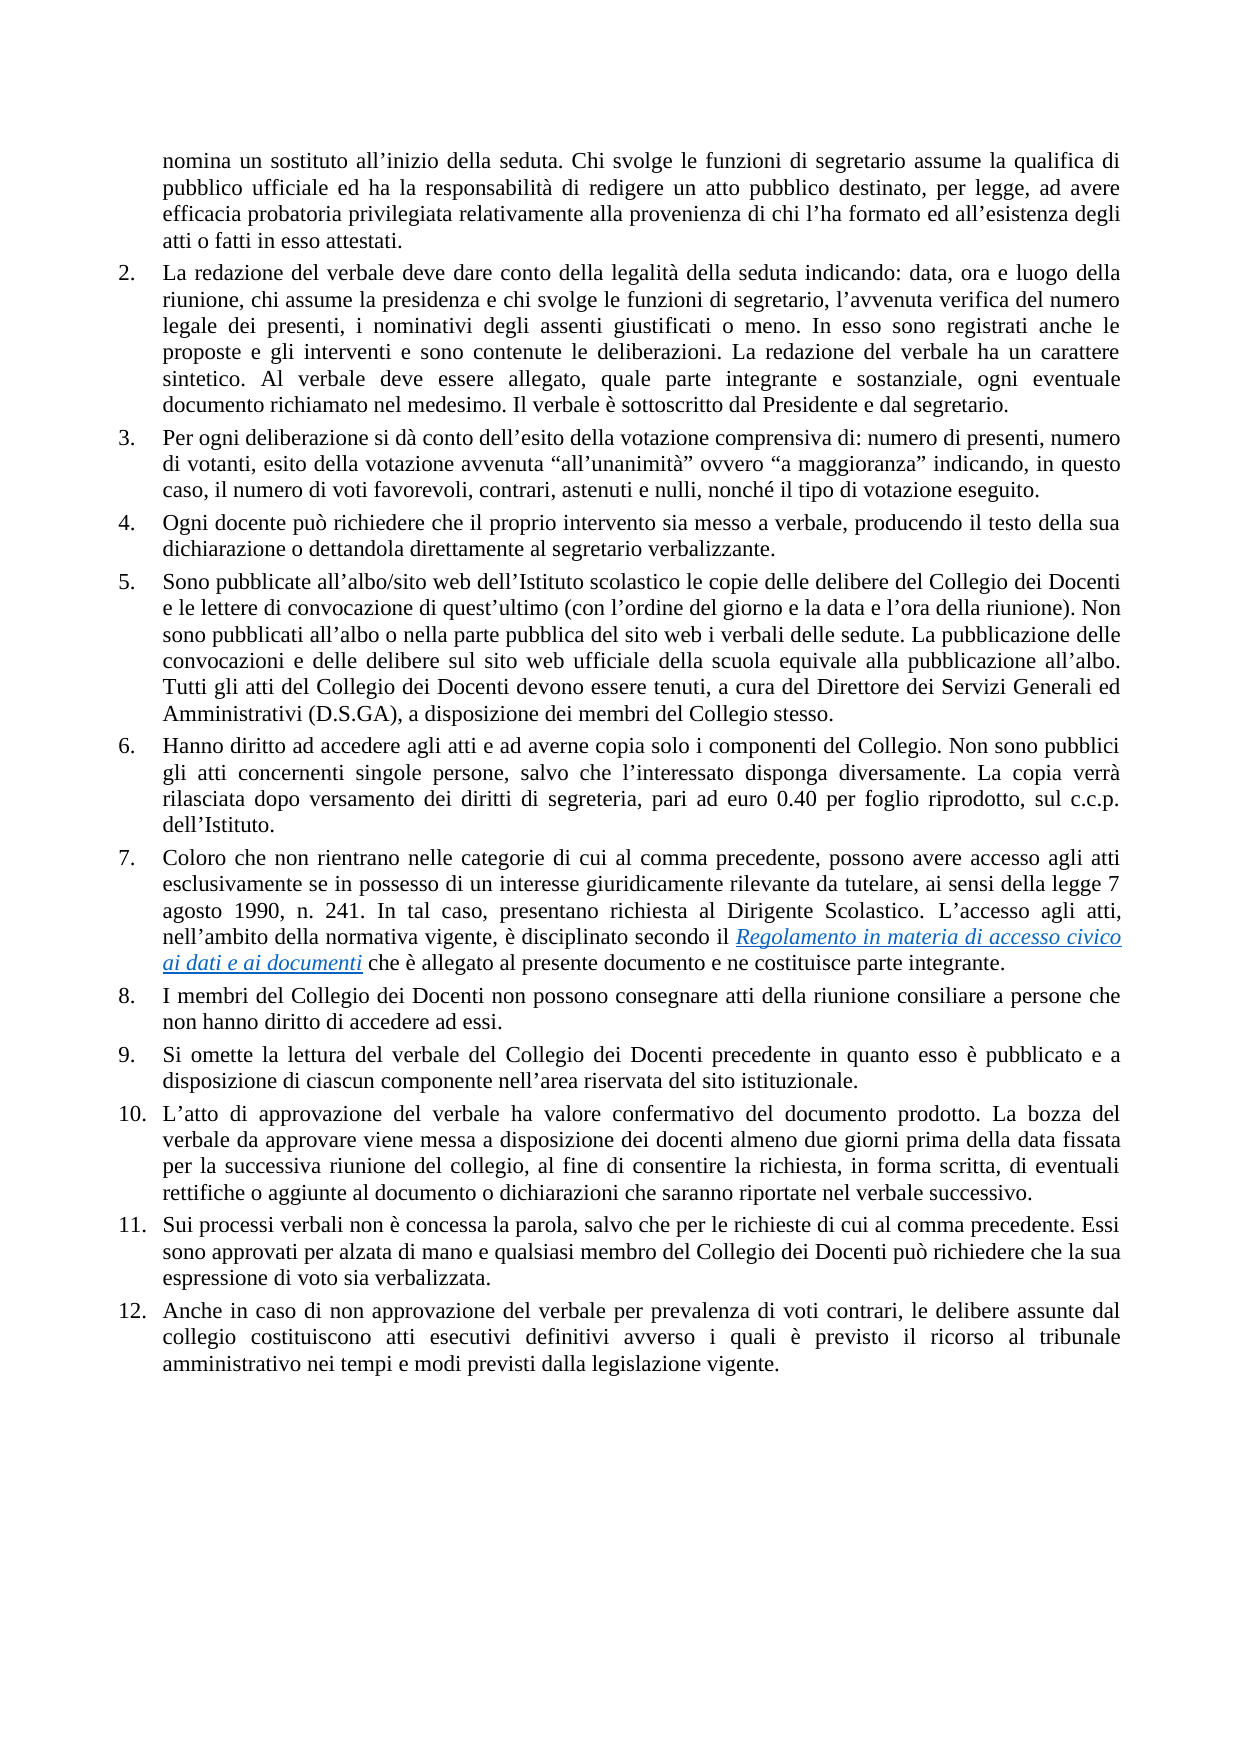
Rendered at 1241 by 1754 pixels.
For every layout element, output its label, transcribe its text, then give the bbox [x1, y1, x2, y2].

list Sono pubblicate all’albo/sito web dell’Istituto scolastico le copie delle delibere del Collegio dei Docenti e le lettere di convocazione di quest’ultimo (con l’ordine del giorno e la data e l’ora della riunione). Non sono pubblicati all’albo o nella parte pubblica del sito web i verbali delle sedute. La pubblicazione delle convocazioni e delle delibere sul sito web ufficiale della scuola equivale alla pubblicazione all’albo. Tutti gli atti del Collegio dei Docenti devono essere tenuti, a cura del Direttore dei Servizi Generali ed Amministrativi (D.S.GA), a disposizione dei membri del Collegio stesso. [118, 568, 1122, 726]
list La redazione del verbale deve dare conto della legalità della seduta indicando: data, ora e luogo della riunione, chi assume la presidenza e chi svolge le funzioni di segretario, l’avvenuta verifica del numero legale dei presenti, i nominativi degli assenti giustificati o meno. In esso sono registrati anche le proposte e gli interventi e sono contenute le deliberazioni. La redazione del verbale ha un carattere sintetico. Al verbale deve essere allegato, quale parte integrante e sostanziale, ogni eventuale documento richiamato nel medesimo. Il verbale è sottoscritto dal Presidente e dal segretario. [118, 259, 1122, 417]
list I membri del Collegio dei Docenti non possono consegnare atti della riunione consiliare a persone che non hanno diritto di accedere ad essi. [118, 982, 1122, 1035]
list Ogni docente può richiedere che il proprio intervento sia messo a verbale, producendo il testo della sua dichiarazione o dettandola direttamente al segretario verbalizzante. [118, 509, 1122, 562]
list Per ogni deliberazione si dà conto dell’esito della votazione comprensiva di: numero di presenti, numero di votanti, esito della votazione avvenuta “all’unanimità” ovvero “a maggioranza” indicando, in questo caso, il numero di voti favorevoli, contrari, astenuti e nulli, nonché il tipo di votazione eseguito. [118, 424, 1122, 503]
list Si omette la lettura del verbale del Collegio dei Docenti precedente in quanto esso è pubblicato e a disposizione di ciascun componente nell’area riservata del sito istituzionale. [118, 1041, 1122, 1094]
list Coloro che non rientrano nelle categorie di cui al comma precedente, possono avere accesso agli atti esclusivamente se in possesso di un interesse giuridicamente rilevante da tutelare, ai sensi della legge 7 agosto 1990, n. 241. In tal caso, presentano richiesta al Dirigente Scolastico. L’accesso agli atti, nell’ambito della normativa vigente, è disciplinato secondo il Regolamento in materia di accesso civico ai dati e ai documenti che è allegato al presente documento e ne costituisce parte integrante. [118, 844, 1122, 976]
list Hanno diritto ad accedere agli atti e ad averne copia solo i componenti del Collegio. Non sono pubblici gli atti concernenti singole persone, salvo che l’interessato disponga diversamente. La copia verrà rilasciata dopo versamento dei diritti di segreteria, pari ad euro 0.40 per foglio riprodotto, sul c.c.p. dell’Istituto. [118, 732, 1122, 838]
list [118, 148, 1122, 253]
list Anche in caso di non approvazione del verbale per prevalenza di voti contrari, le delibere assunte dal collegio costituiscono atti esecutivi definitivi avverso i quali è previsto il ricorso al tribunale amministrativo nei tempi e modi previsti dalla legislazione vigente. [118, 1297, 1122, 1376]
list L’atto di approvazione del verbale ha valore confermativo del documento prodotto. La bozza del verbale da approvare viene messa a disposizione dei docenti almeno due giorni prima della data fissata per la successiva riunione del collegio, al fine di consentire la richiesta, in forma scritta, di eventuali rettifiche o aggiunte al documento o dichiarazioni che saranno riportate nel verbale successivo. [118, 1100, 1122, 1205]
list Sui processi verbali non è concessa la parola, salvo che per le richieste di cui al comma precedente. Essi sono approvati per alzata di mano e qualsiasi membro del Collegio dei Docenti può richiedere che la sua espressione di voto sia verbalizzata. [118, 1212, 1122, 1291]
